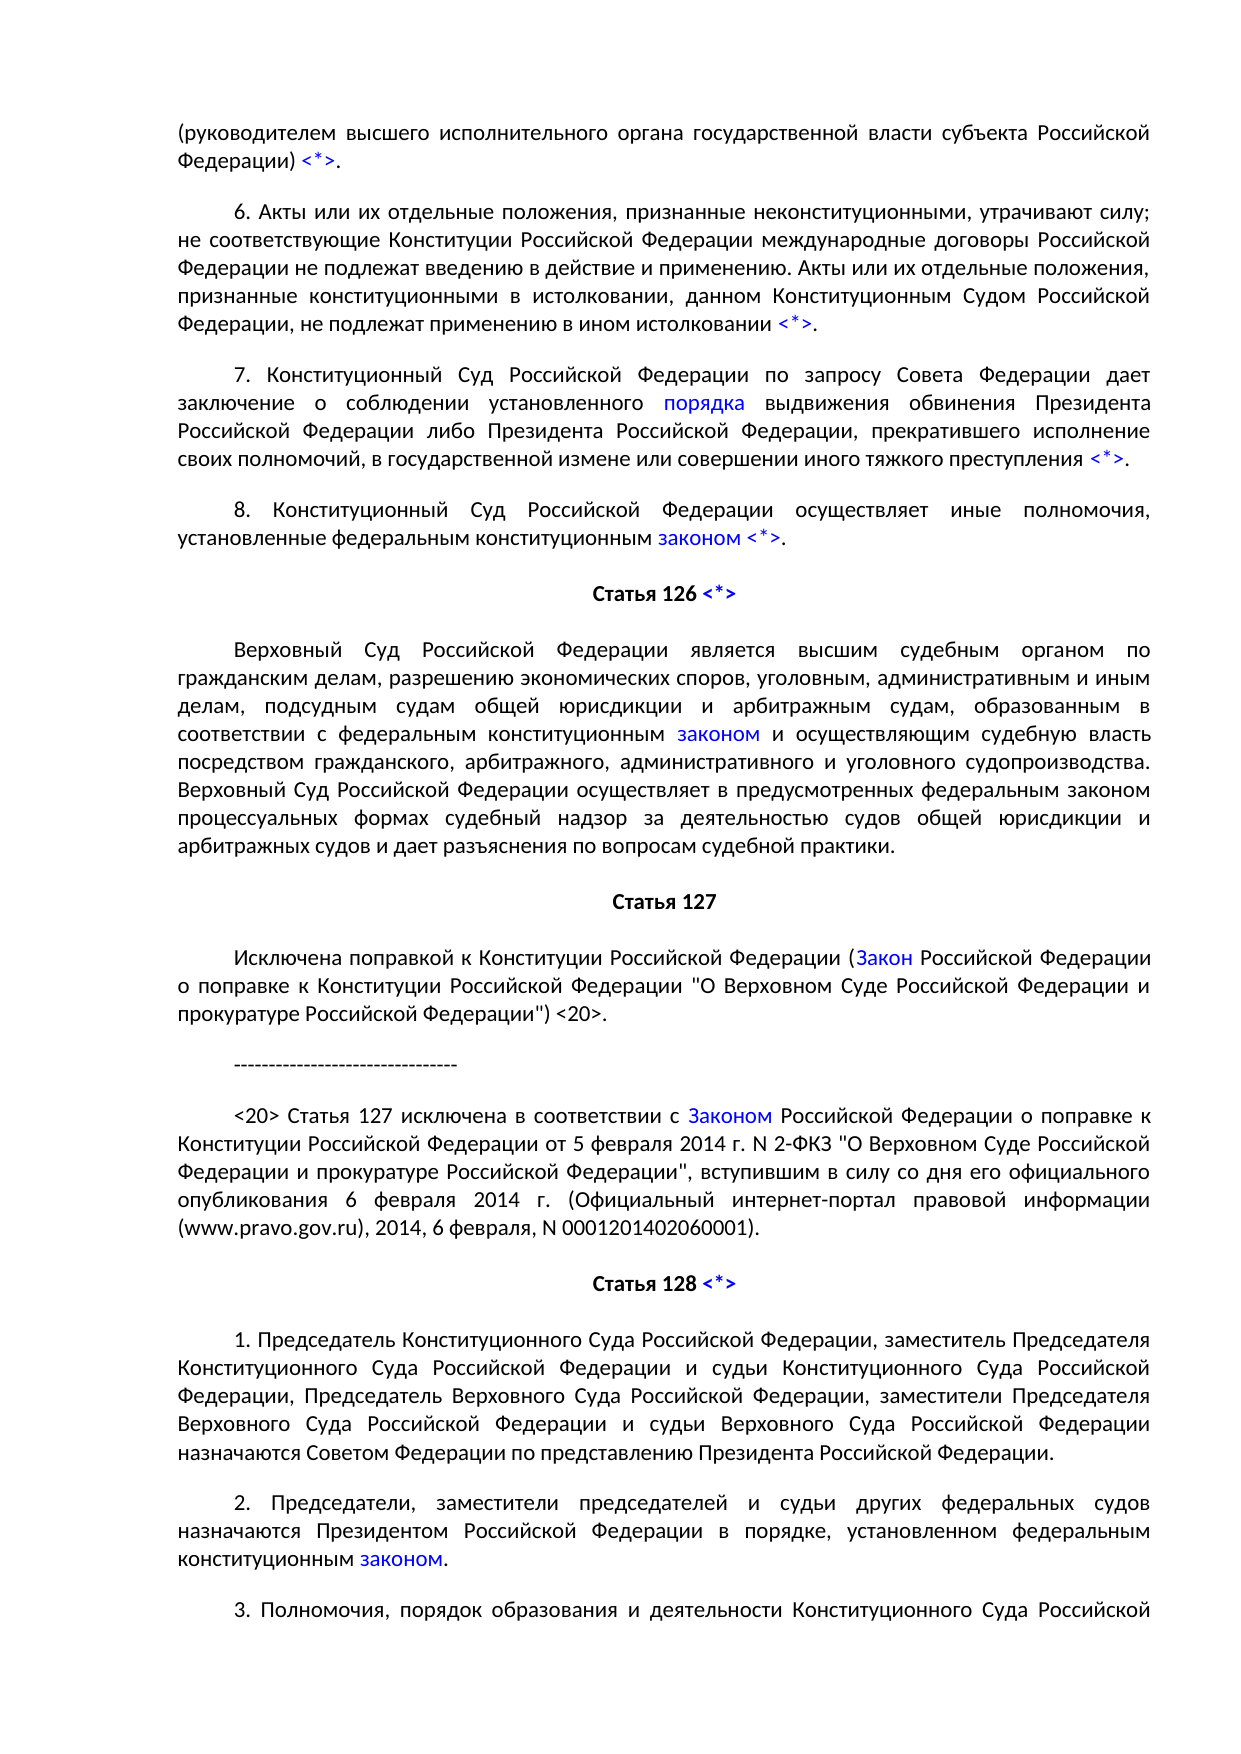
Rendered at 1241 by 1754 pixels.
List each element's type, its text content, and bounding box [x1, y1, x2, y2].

text -------------------------------- [177, 1050, 1152, 1078]
title Статья 128 <*> [177, 1269, 1152, 1297]
text Исключена поправкой к Конституции Российской Федерации (Закон Российской Федерации о поправке к Конституции Российской Федерации "О Верховном Суде Российской Федерации и прокуратуре Российской Федерации") <20>. [177, 943, 1152, 1027]
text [177, 1596, 1152, 1623]
text 8. Конституционный Суд Российской Федерации осуществляет иные полномочия, установленные федеральным конституционным законом <*>. [177, 495, 1152, 551]
text 6. Акты или их отдельные положения, признанные неконституционными, утрачивают силу; не соответствующие Конституции Российской Федерации международные договоры Российской Федерации не подлежат введению в действие и применению. Акты или их отдельные положения, признанные конституционными в истолковании, данном Конституционным Судом Российской Федерации, не подлежат применению в ином истолковании <*>. [177, 197, 1152, 337]
text 7. Конституционный Суд Российской Федерации по запросу Совета Федерации дает заключение о соблюдении установленного порядка выдвижения обвинения Президента Российской Федерации либо Президента Российской Федерации, прекратившего исполнение своих полномочий, в государственной измене или совершении иного тяжкого преступления <*>. [177, 360, 1152, 472]
text 1. Председатель Конституционного Суда Российской Федерации, заместитель Председателя Конституционного Суда Российской Федерации и судьи Конституционного Суда Российской Федерации, Председатель Верховного Суда Российской Федерации, заместители Председателя Верховного Суда Российской Федерации и судьи Верховного Суда Российской Федерации назначаются Советом Федерации по представлению Президента Российской Федерации. [177, 1326, 1152, 1466]
text 2. Председатели, заместители председателей и судьи других федеральных судов назначаются Президентом Российской Федерации в порядке, установленном федеральным конституционным законом. [177, 1488, 1152, 1573]
title Статья 126 <*> [177, 579, 1152, 607]
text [177, 118, 1152, 174]
text <20> Статья 127 исключена в соответствии с Законом Российской Федерации о поправке к Конституции Российской Федерации от 5 февраля 2014 г. N 2-ФКЗ "О Верховном Суде Российской Федерации и прокуратуре Российской Федерации", вступившим в силу со дня его официального опубликования 6 февраля 2014 г. (Официальный интернет-портал правовой информации (www.pravo.gov.ru), 2014, 6 февраля, N 0001201402060001). [177, 1101, 1152, 1241]
title Статья 127 [177, 887, 1152, 915]
text Верховный Суд Российской Федерации является высшим судебным органом по гражданским делам, разрешению экономических споров, уголовным, административным и иным делам, подсудным судам общей юрисдикции и арбитражным судам, образованным в соответствии с федеральным конституционным законом и осуществляющим судебную власть посредством гражданского, арбитражного, административного и уголовного судопроизводства. Верховный Суд Российской Федерации осуществляет в предусмотренных федеральным законом процессуальных формах судебный надзор за деятельностью судов общей юрисдикции и арбитражных судов и дает разъяснения по вопросам судебной практики. [177, 635, 1152, 859]
